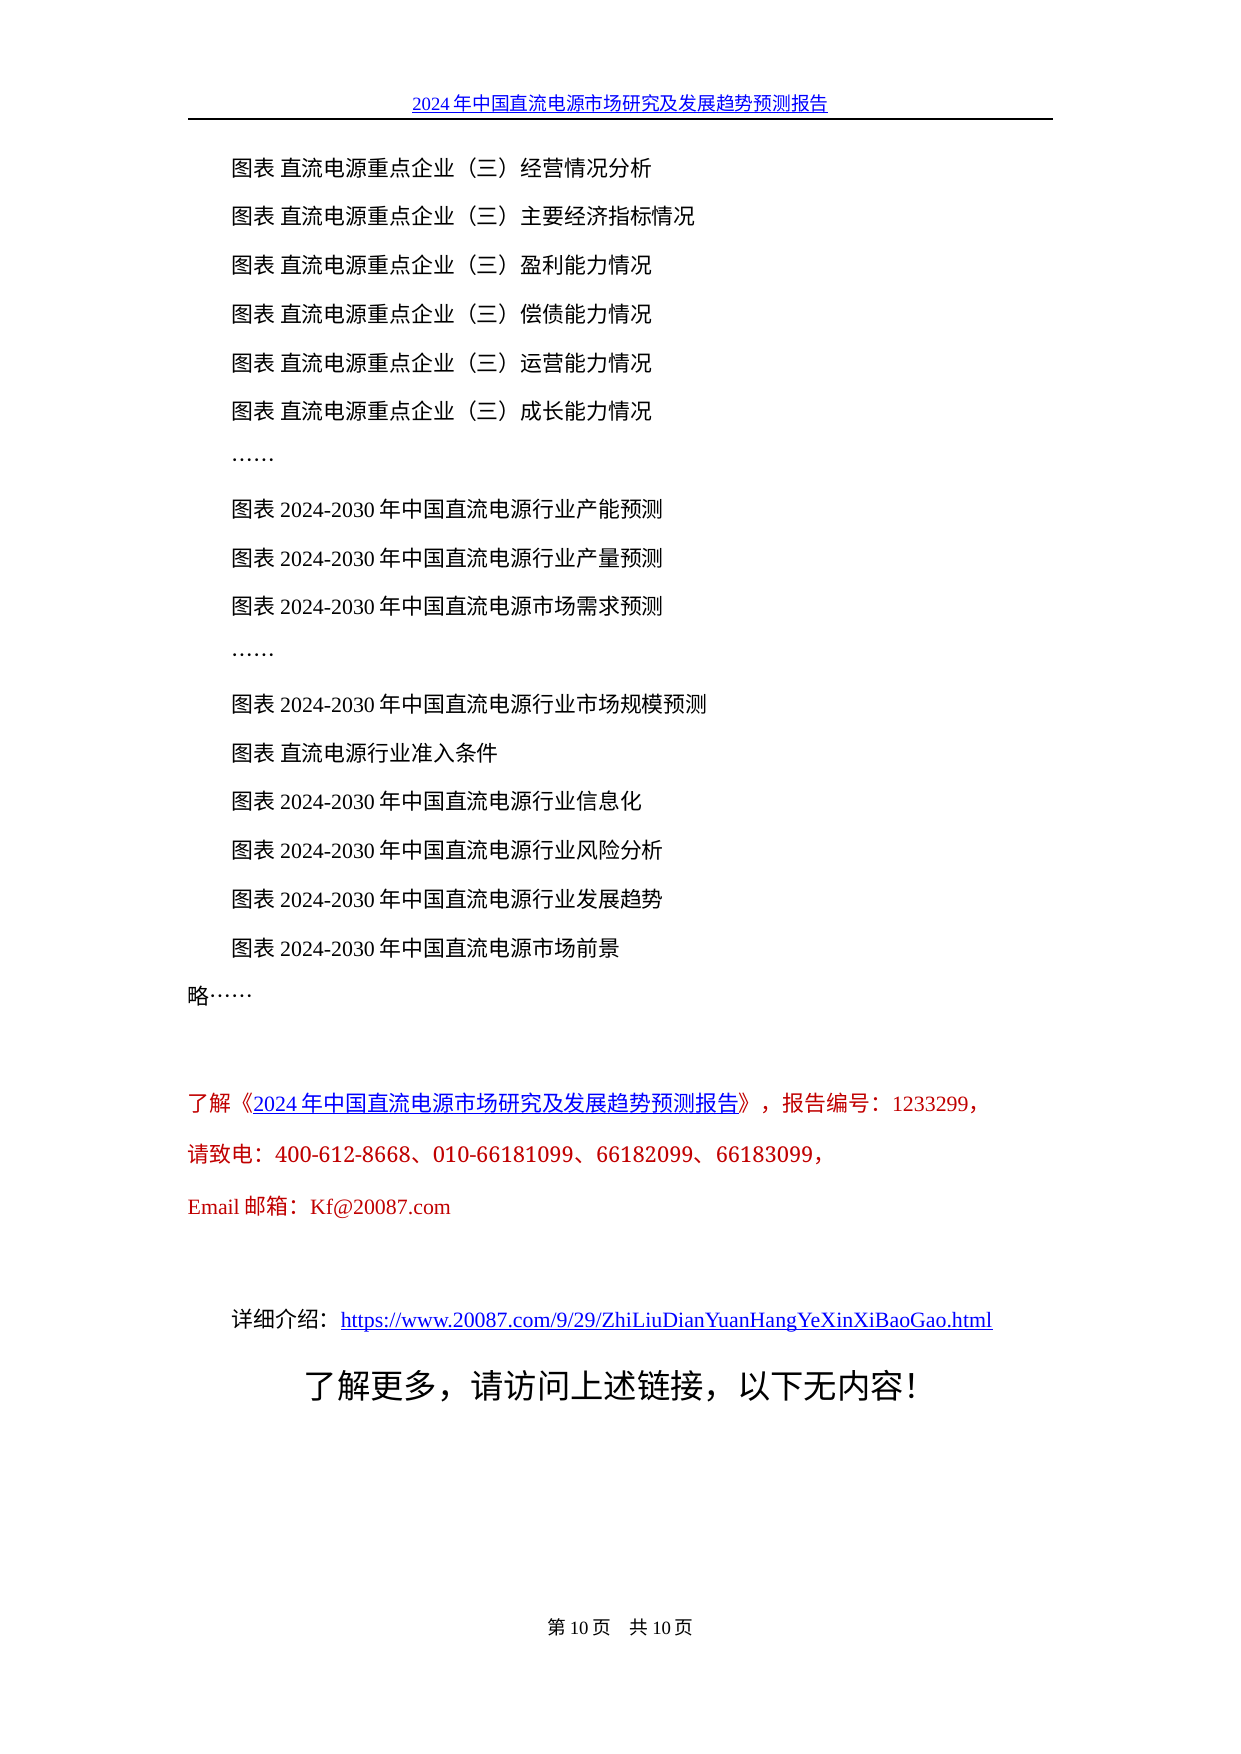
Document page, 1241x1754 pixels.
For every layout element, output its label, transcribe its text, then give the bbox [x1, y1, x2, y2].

text 详细介绍：https://www.20087.com/9/29/ZhiLiuDianYuanHangYeXinXiBaoGao.html [187, 1301, 1053, 1334]
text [187, 150, 1053, 1011]
text 了解《2024年中国直流电源市场研究及发展趋势预测报告》，报告编号：1233299， [187, 1085, 1053, 1118]
text Email邮箱：Kf@20087.com [187, 1188, 1053, 1221]
text 请致电：400-612-8668、010-66181099、66182099、66183099， [187, 1137, 1053, 1169]
title 了解更多，请访问上述链接，以下无内容！ [187, 1351, 1053, 1416]
